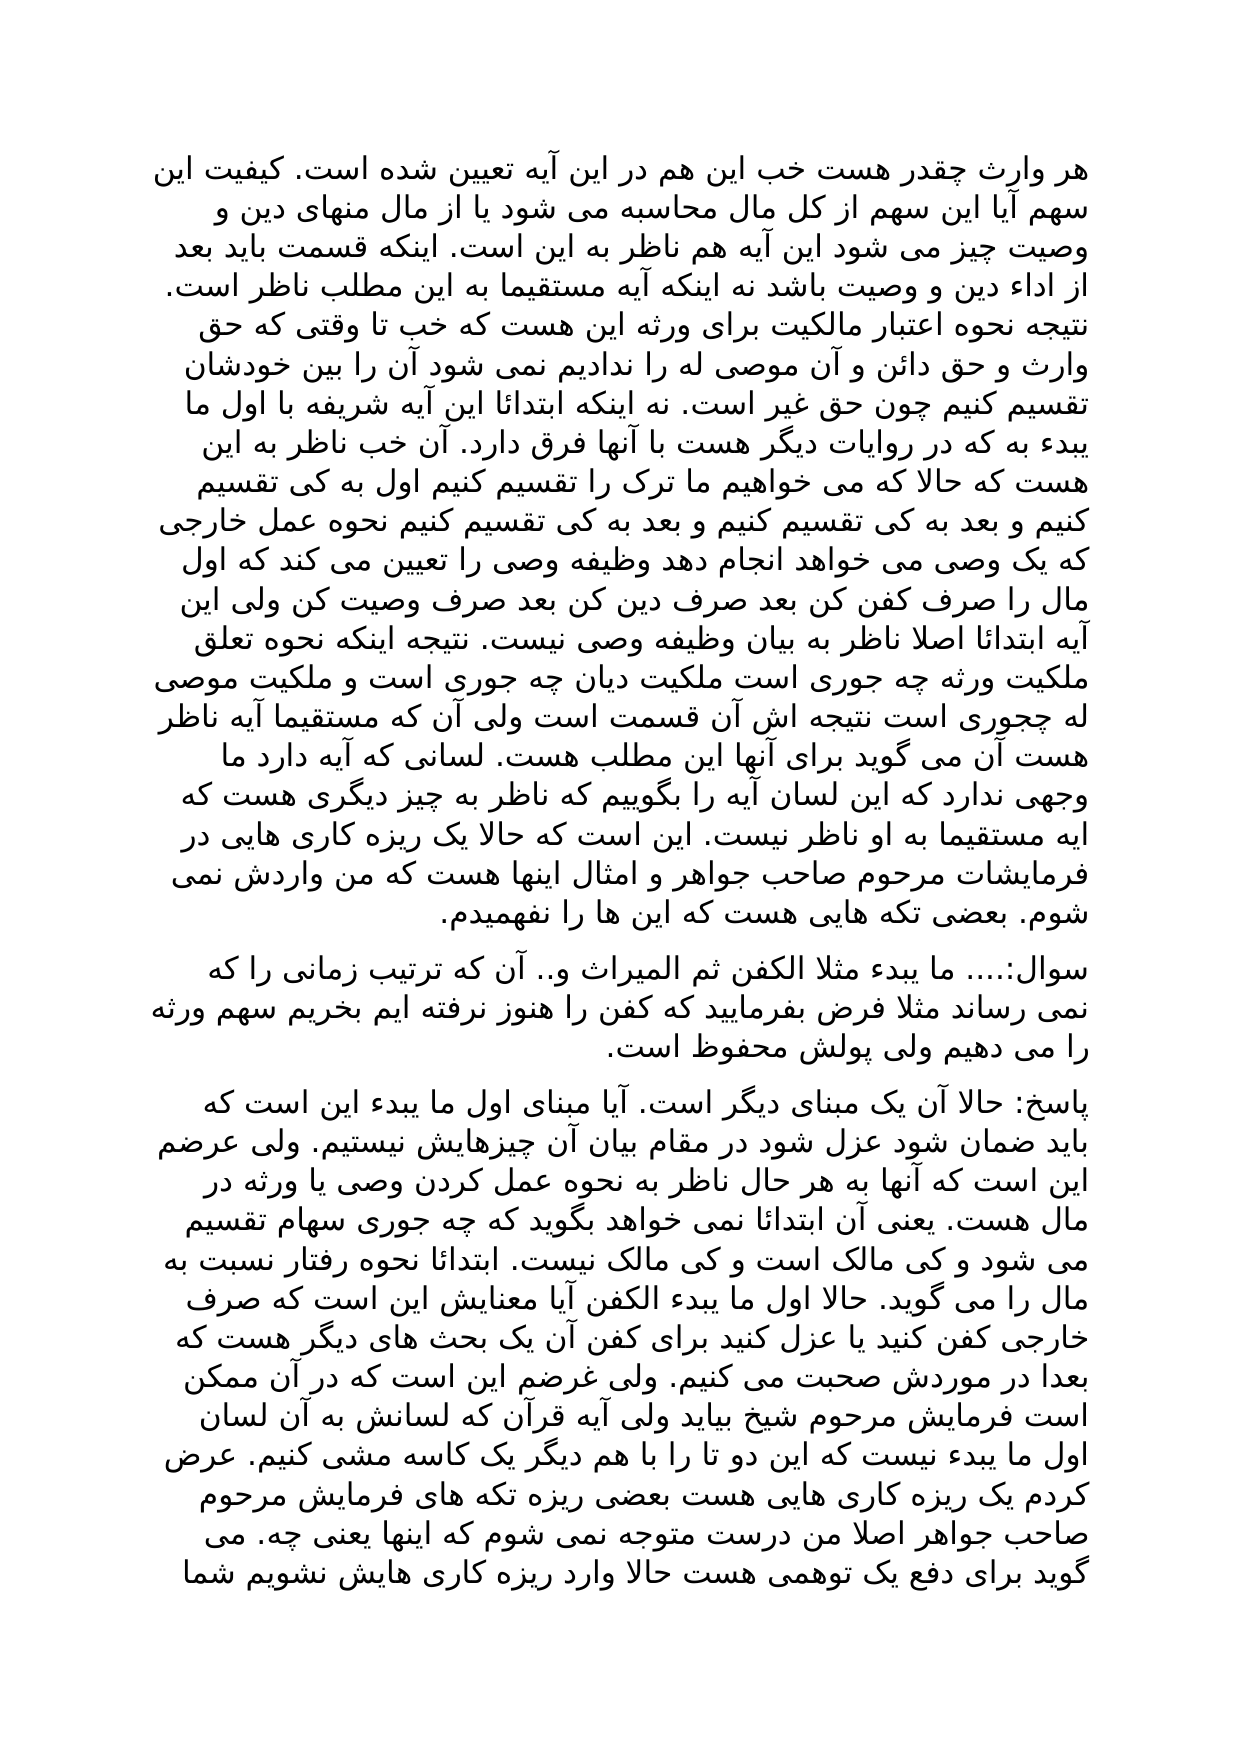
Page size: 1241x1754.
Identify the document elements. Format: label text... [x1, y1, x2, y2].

text سوال:.... ما یبدء مثلا الکفن ثم المیراث و.. آن که ترتیب زمانی را که نمی رساند مثلا فرض بفرمایید که کفن را هنوز نرفته ایم بخریم سهم ورثه را می دهیم ولی پولش محفوظ است. [150, 950, 1090, 1065]
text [150, 1084, 1090, 1591]
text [150, 150, 1090, 931]
